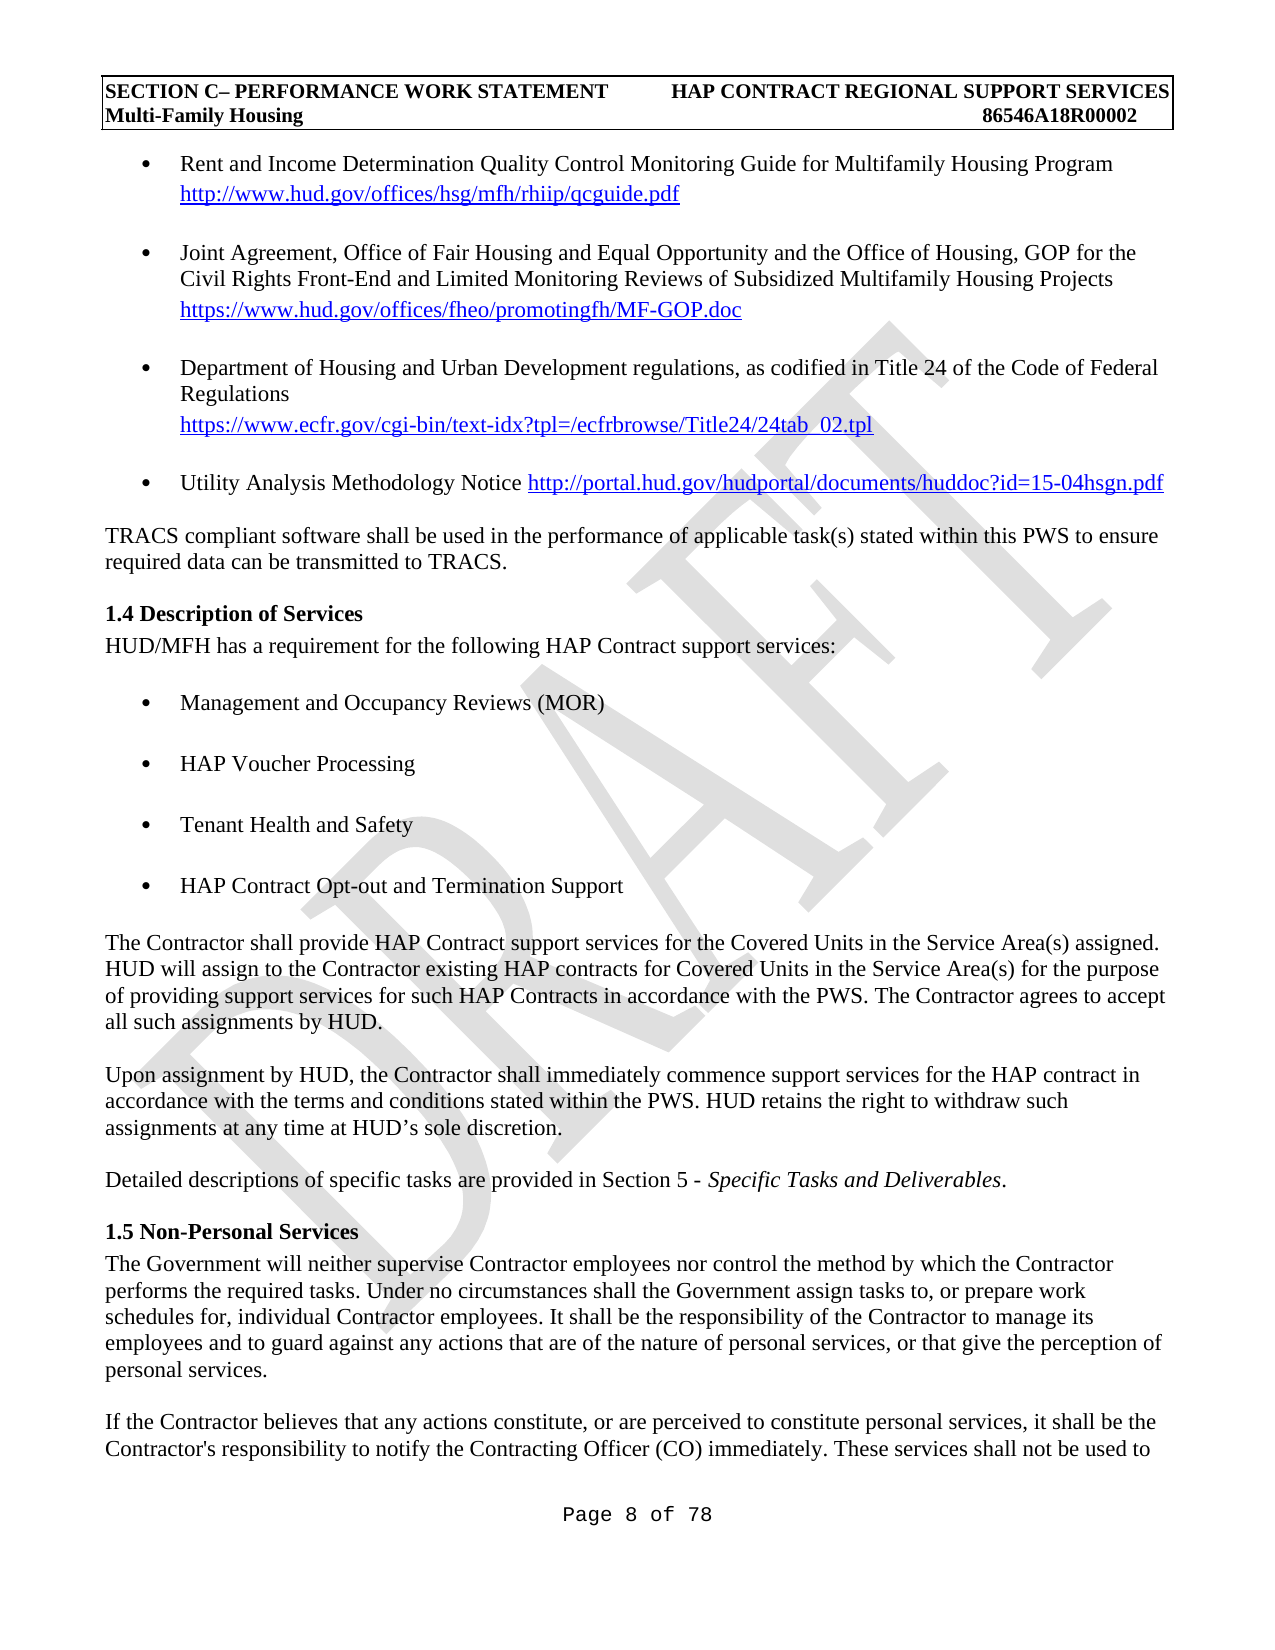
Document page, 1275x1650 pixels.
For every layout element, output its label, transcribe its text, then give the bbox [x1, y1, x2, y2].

list HAP Voucher Processing [142, 750, 1170, 777]
list Rent and Income Determination Quality Control Monitoring Guide for Multifamily Housing Program [142, 150, 1170, 176]
list Tenant Health and Safety [142, 811, 1170, 838]
text Upon assignment by HUD, the Contractor shall immediately commence support services for the HAP contract in accordance with the terms and conditions stated within the PWS. HUD retains the right to withdraw such assignments at any time at HUD’s sole discretion. [105, 1061, 1170, 1140]
list Joint Agreement, Office of Fair Housing and Equal Opportunity and the Office of Housing, GOP for the Civil Rights Front-End and Limited Monitoring Reviews of Subsidized Multifamily Housing Projects [142, 239, 1170, 292]
text http://www.hud.gov/offices/hsg/mfh/rhiip/qcguide.pdf [180, 181, 1170, 207]
subtitle 1.4 Description of Services [105, 600, 1170, 626]
list Department of Housing and Urban Development regulations, as codified in Title 24 of the Code of Federal Regulations [142, 354, 1170, 407]
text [105, 1408, 1170, 1461]
text The Contractor shall provide HAP Contract support services for the Covered Units in the Service Area(s) assigned. HUD will assign to the Contractor existing HAP contracts for Covered Units in the Service Area(s) for the purpose of providing support services for such HAP Contracts in accordance with the PWS. The Contractor agrees to accept all such assignments by HUD. [105, 929, 1170, 1034]
text TRACS compliant software shall be used in the performance of applicable task(s) stated within this PWS to ensure required data can be transmitted to TRACS. [105, 522, 1170, 575]
text The Government will neither supervise Contractor employees nor control the method by which the Contractor performs the required tasks. Under no circumstances shall the Government assign tasks to, or prepare work schedules for, individual Contractor employees. It shall be the responsibility of the Contractor to manage its employees and to guard against any actions that are of the nature of personal services, or that give the perception of personal services. [105, 1250, 1170, 1382]
subtitle 1.5 Non-Personal Services [105, 1218, 1170, 1244]
text https://www.hud.gov/offices/fheo/promotingfh/MF-GOP.doc [180, 296, 1170, 322]
text Detailed descriptions of specific tasks are provided in Section 5 - Specific Tasks and Deliverables. [105, 1166, 1170, 1193]
text HUD/MFH has a requirement for the following HAP Contract support services: [105, 632, 1170, 659]
list HAP Contract Opt-out and Termination Support [142, 872, 1170, 899]
text https://www.ecfr.gov/cgi-bin/text-idx?tpl=/ecfrbrowse/Title24/24tab_02.tpl [180, 411, 1170, 437]
list Utility Analysis Methodology Notice http://portal.hud.gov/hudportal/documents/huddoc?id=15-04hsgn.pdf [142, 469, 1170, 496]
list Management and Occupancy Reviews (MOR) [142, 689, 1170, 716]
